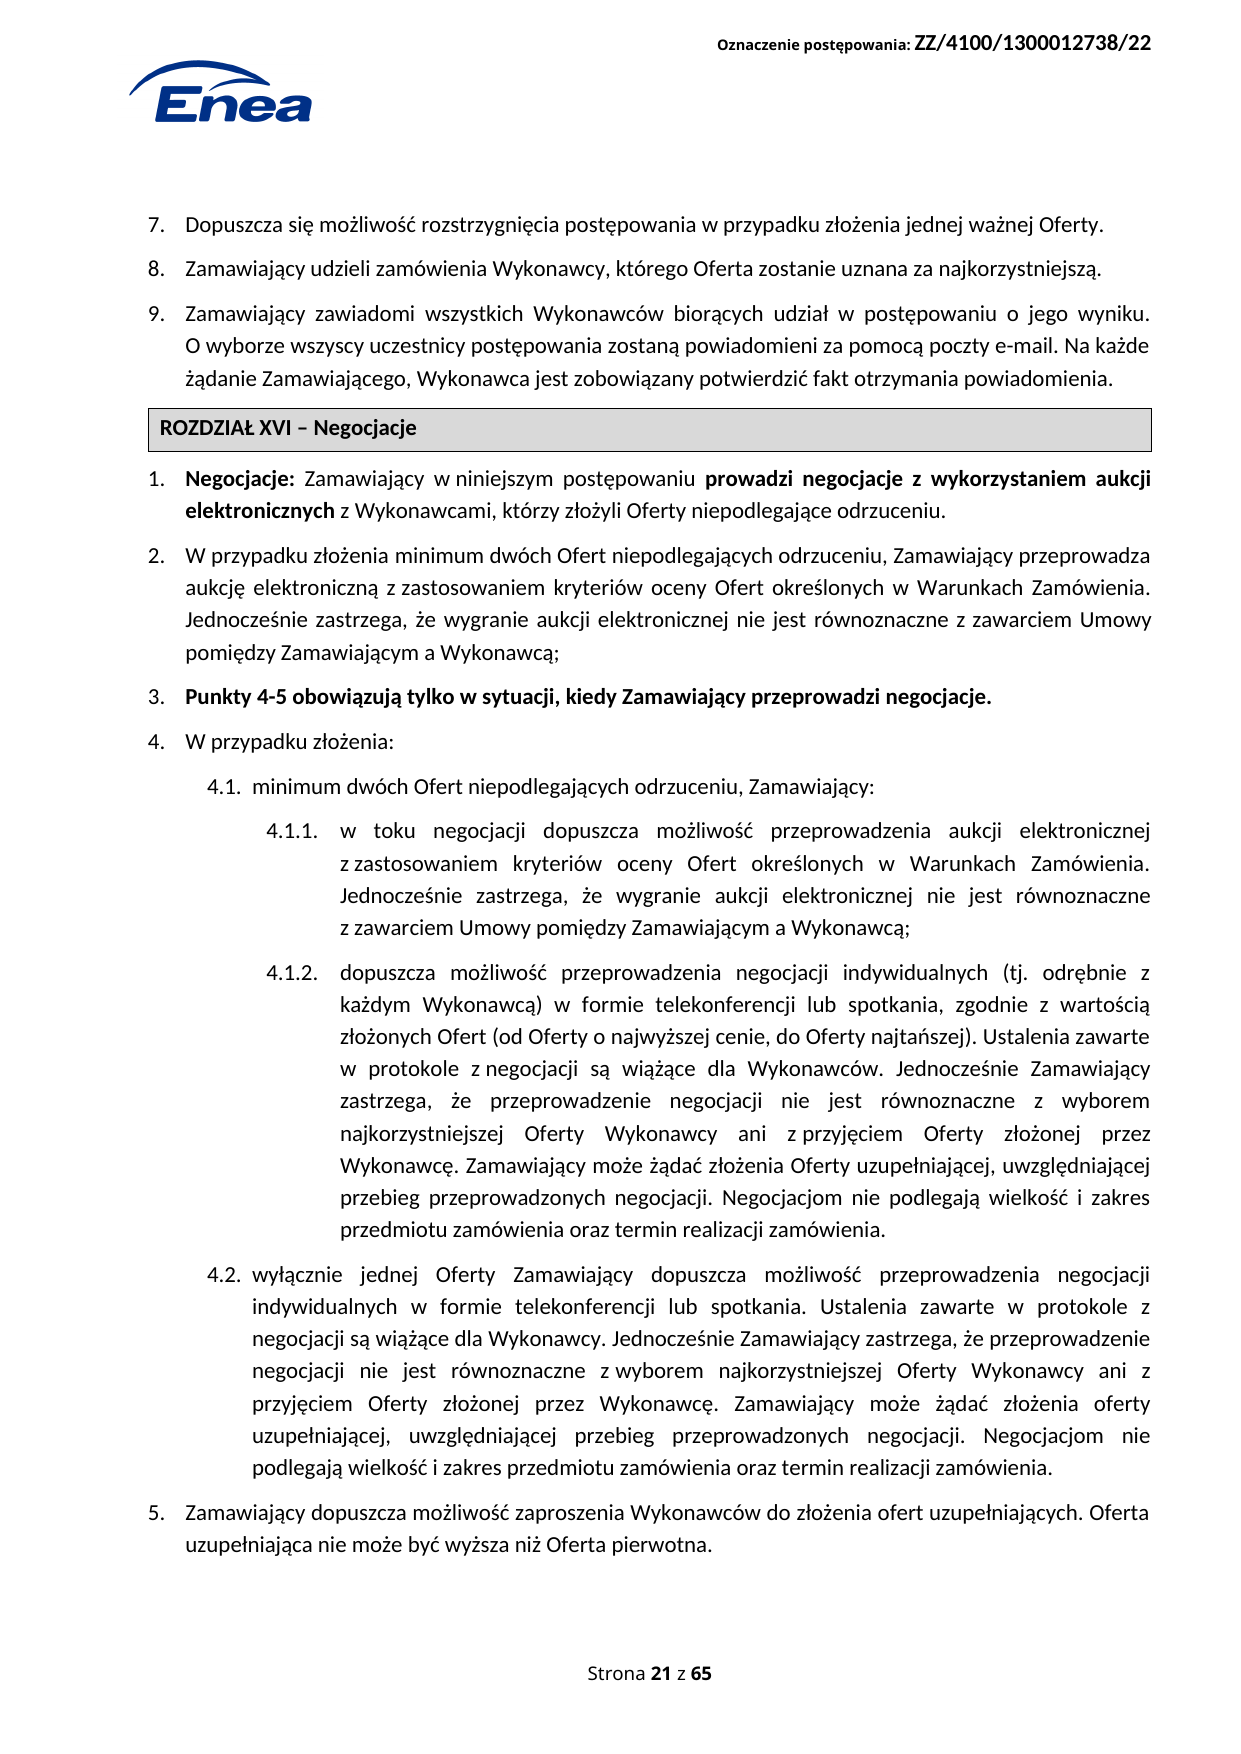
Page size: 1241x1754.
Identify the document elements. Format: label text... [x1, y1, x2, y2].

picture [117, 50, 324, 124]
list Dopuszcza się możliwość rozstrzygnięcia postępowania w przypadku złożenia jednej ważnej Oferty. [148, 210, 1152, 238]
list wyłącznie jednej Oferty Zamawiający dopuszcza możliwość przeprowadzenia negocjacji indywidualnych w formie telekonferencji lub spotkania. Ustalenia zawarte w protokole z negocjacji są wiążące dla Wykonawcy. Jednocześnie Zamawiający zastrzega, że przeprowadzenie negocjacji nie jest równoznaczne z wyborem najkorzystniejszej Oferty Wykonawcy ani z przyjęciem Oferty złożonej przez Wykonawcę. Zamawiający może żądać złożenia oferty uzupełniającej, uwzględniającej przebieg przeprowadzonych negocjacji. Negocjacjom nie podlegają wielkość i zakres przedmiotu zamówienia oraz termin realizacji zamówienia. [207, 1260, 1152, 1481]
table_header ROZDZIAŁ XVI – Negocjacje [149, 409, 1151, 451]
list W przypadku złożenia minimum dwóch Ofert niepodlegających odrzuceniu, Zamawiający przeprowadza aukcję elektroniczną z zastosowaniem kryteriów oceny Ofert określonych w Warunkach Zamówienia. Jednocześnie zastrzega, że wygranie aukcji elektronicznej nie jest równoznaczne z zawarciem Umowy pomiędzy Zamawiającym a Wykonawcą; [148, 541, 1152, 666]
list dopuszcza możliwość przeprowadzenia negocjacji indywidualnych (tj. odrębnie z każdym Wykonawcą) w formie telekonferencji lub spotkania, zgodnie z wartością złożonych Ofert (od Oferty o najwyższej cenie, do Oferty najtańszej). Ustalenia zawarte w protokole z negocjacji są wiążące dla Wykonawców. Jednocześnie Zamawiający zastrzega, że przeprowadzenie negocjacji nie jest równoznaczne z wyborem najkorzystniejszej Oferty Wykonawcy ani z przyjęciem Oferty złożonej przez Wykonawcę. Zamawiający może żądać złożenia Oferty uzupełniającej, uwzględniającej przebieg przeprowadzonych negocjacji. Negocjacjom nie podlegają wielkość i zakres przedmiotu zamówienia oraz termin realizacji zamówienia. [266, 958, 1152, 1243]
list W przypadku złożenia: [148, 727, 1152, 755]
list Zamawiający dopuszcza możliwość zaproszenia Wykonawców do złożenia ofert uzupełniających. Oferta uzupełniająca nie może być wyższa niż Oferta pierwotna. [148, 1498, 1152, 1558]
list Negocjacje: Zamawiający w niniejszym postępowaniu z Wykonawcami, którzy złożyli Oferty niepodlegające odrzuceniu. [148, 464, 1152, 524]
list minimum dwóch Ofert niepodlegających odrzuceniu, Zamawiający: [207, 772, 1152, 800]
list Zamawiający udzieli zamówienia Wykonawcy, którego Oferta zostanie uznana za najkorzystniejszą. [148, 254, 1152, 283]
list Zamawiający zawiadomi wszystkich Wykonawców biorących udział w postępowaniu o jego wyniku. O wyborze wszyscy uczestnicy postępowania zostaną powiadomieni za pomocą poczty e-mail. Na każde żądanie Zamawiającego, Wykonawca jest zobowiązany potwierdzić fakt otrzymania powiadomienia. [148, 299, 1152, 392]
list w toku negocjacji dopuszcza możliwość przeprowadzenia aukcji elektronicznej z zastosowaniem kryteriów oceny Ofert określonych w Warunkach Zamówienia. Jednocześnie zastrzega, że wygranie aukcji elektronicznej nie jest równoznaczne z zawarciem Umowy pomiędzy Zamawiającym a Wykonawcą; [266, 816, 1152, 941]
list Punkty 4-5 obowiązują tylko w sytuacji, kiedy Zamawiający przeprowadzi negocjacje. [148, 682, 1152, 710]
